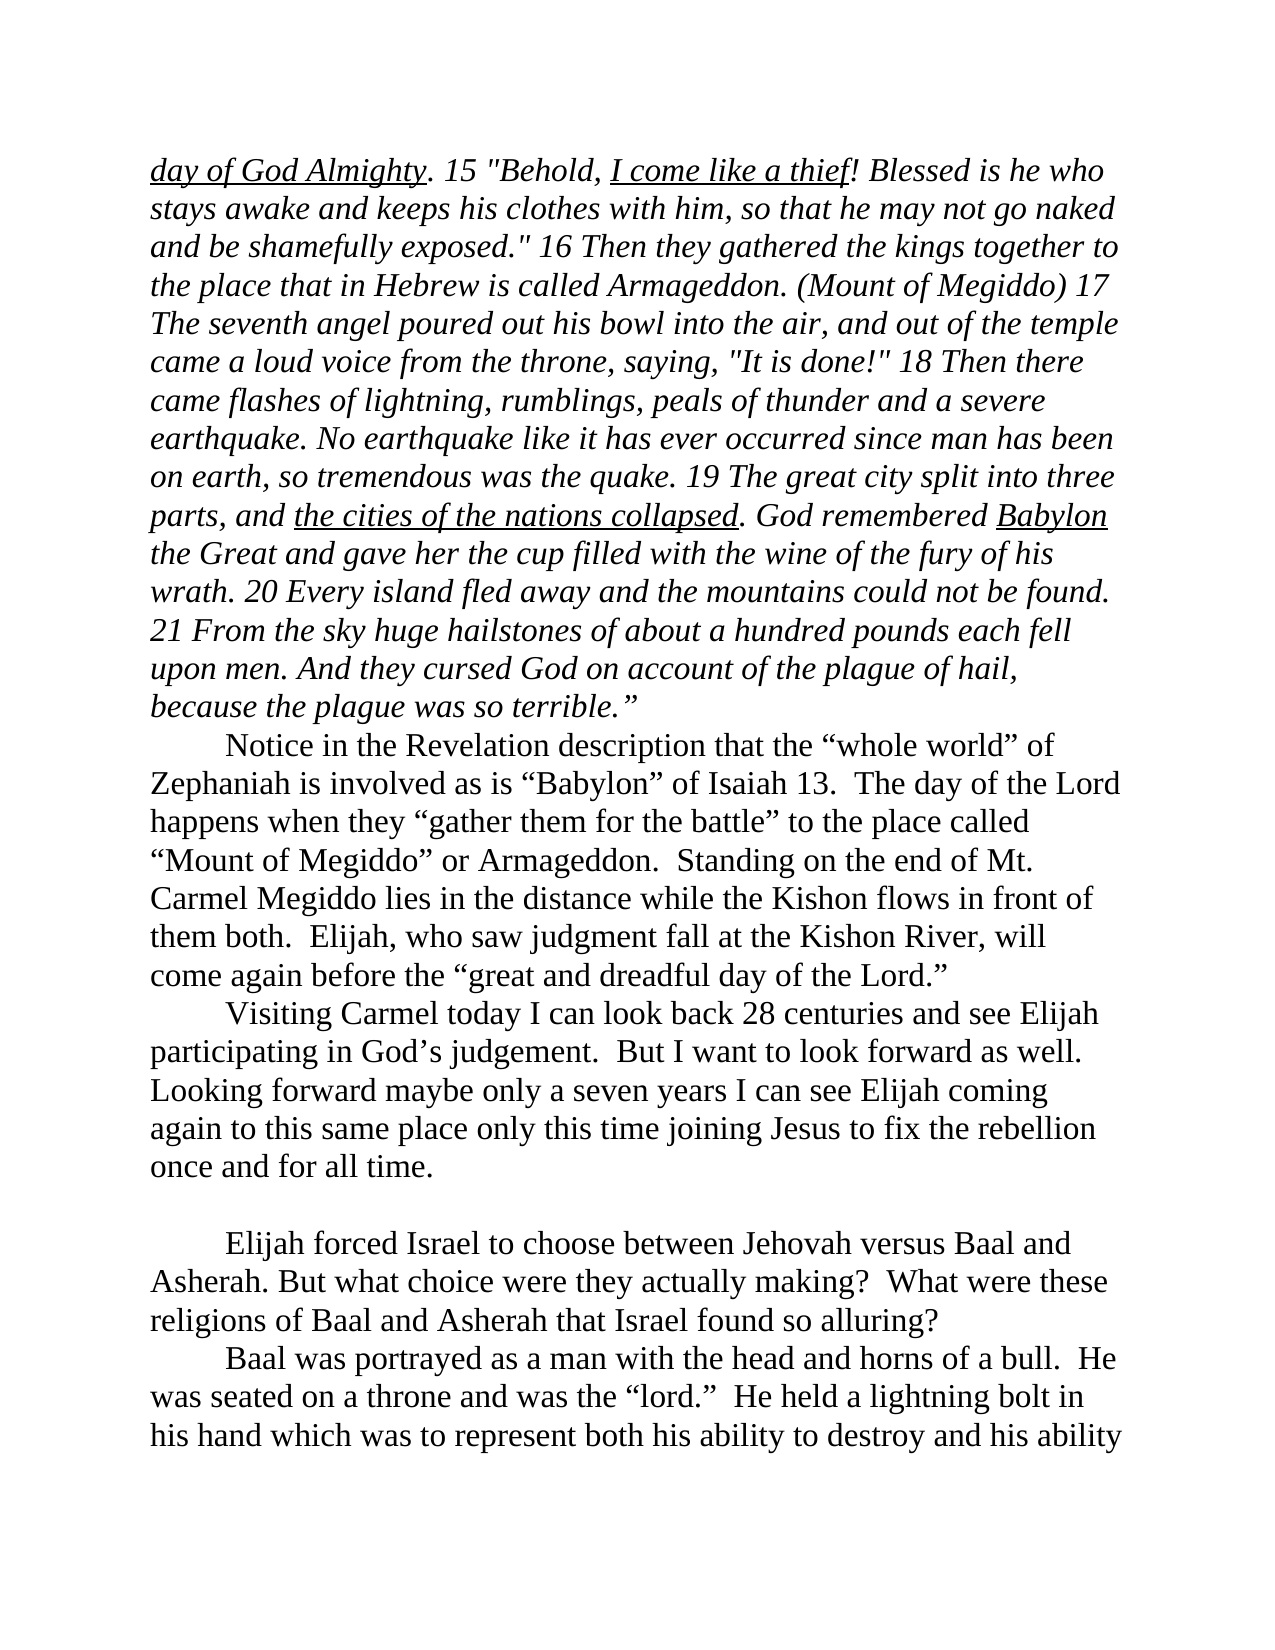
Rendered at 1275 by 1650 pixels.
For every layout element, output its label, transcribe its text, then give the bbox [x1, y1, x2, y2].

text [150, 150, 1125, 725]
text Visiting Carmel today I can look back 28 centuries and see Elijah participating in God’s judgement. But I want to look forward as well. Looking forward maybe only a seven years I can see Elijah coming again to this same place only this time joining Jesus to fix the rebellion once and for all time. [150, 993, 1125, 1185]
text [150, 1338, 1125, 1453]
text Elijah forced Israel to choose between Jehovah versus Baal and Asherah. But what choice were they actually making? What were these religions of Baal and Asherah that Israel found so alluring? [150, 1223, 1125, 1338]
text Notice in the Revelation description that the “whole world” of Zephaniah is involved as is “Babylon” of Isaiah 13. The day of the Lord happens when they “gather them for the battle” to the place called “Mount of Megiddo” or Armageddon. Standing on the end of Mt. Carmel Megiddo lies in the distance while the Kishon flows in front of them both. Elijah, who saw judgment fall at the Kishon River, will come again before the “great and dreadful day of the Lord.” [150, 725, 1125, 993]
